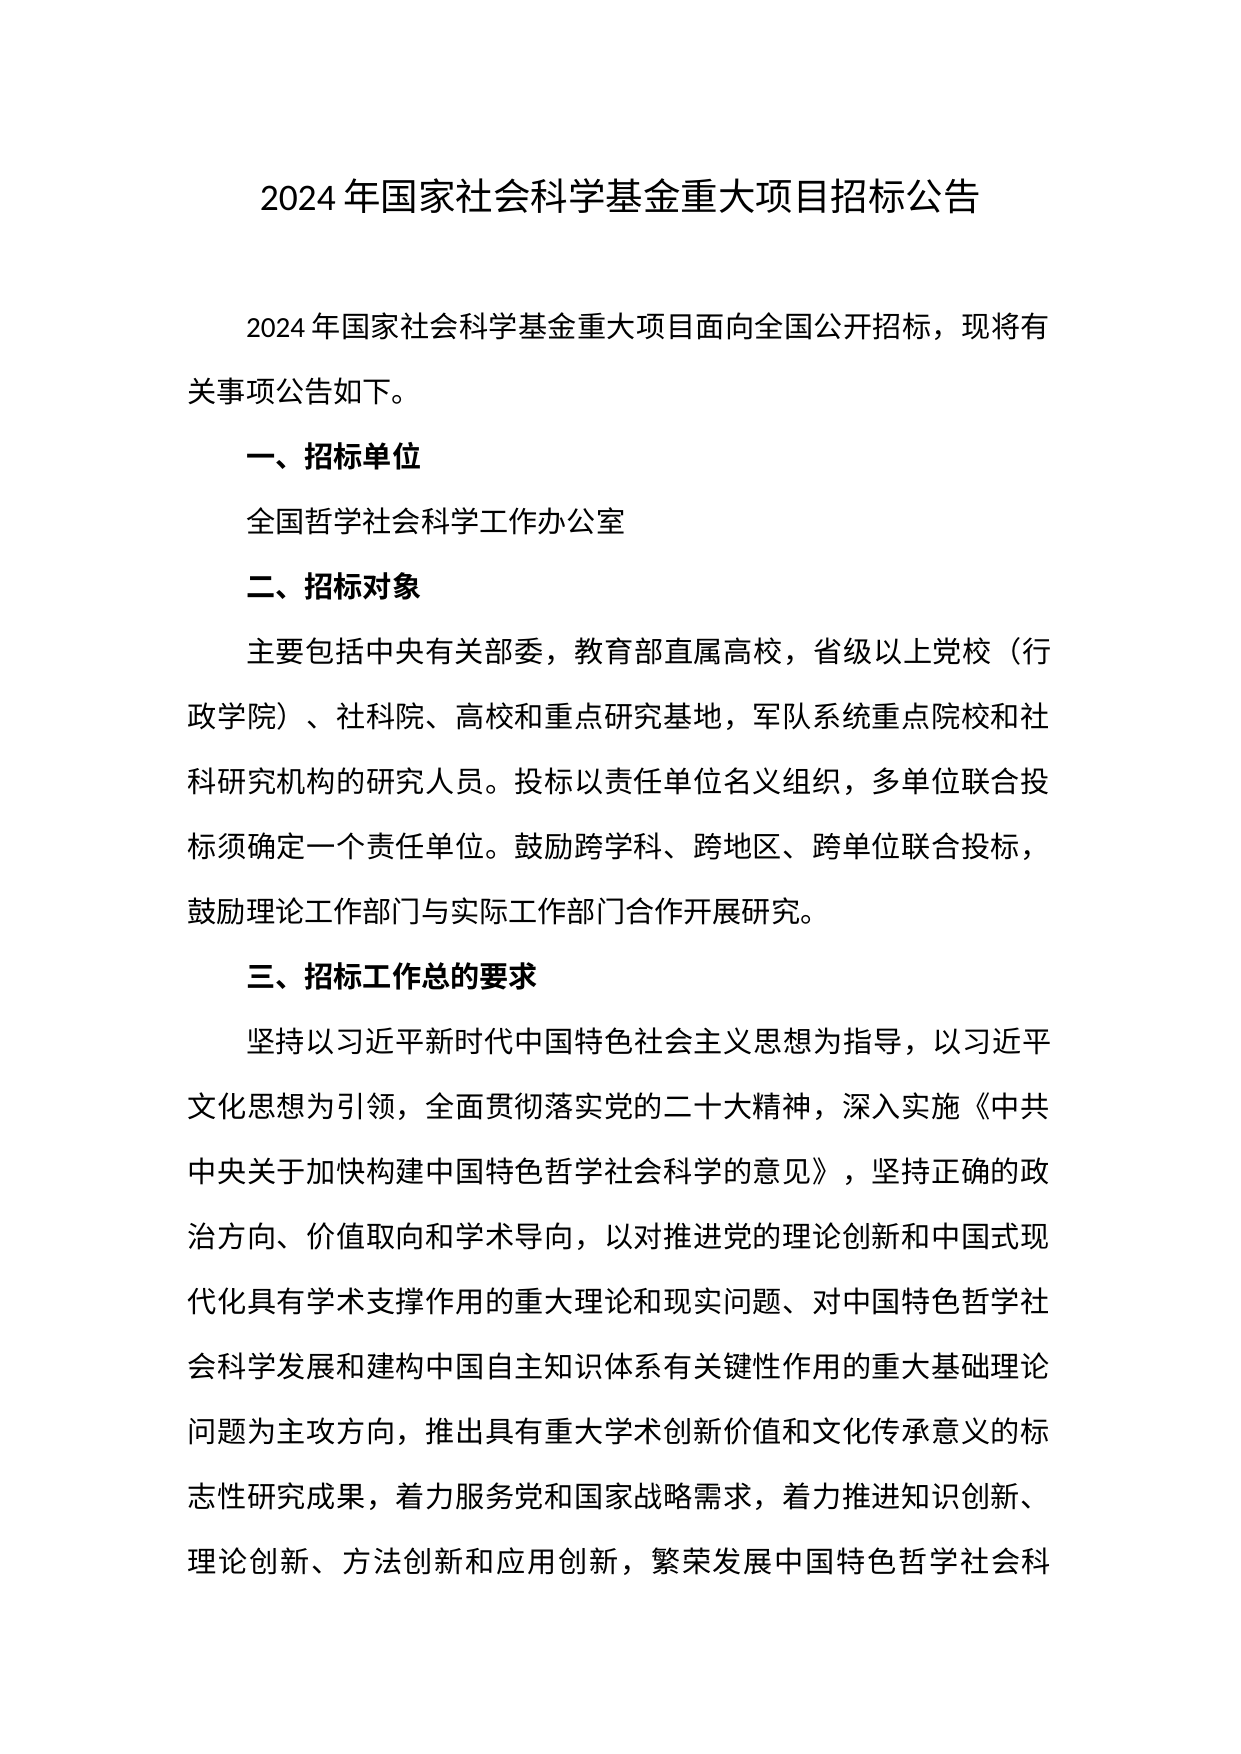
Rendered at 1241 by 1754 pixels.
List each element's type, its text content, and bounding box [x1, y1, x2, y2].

text 主要包括中央有关部委，教育部直属高校，省级以上党校（行政学院）、社科院、高校和重点研究基地，军队系统重点院校和社科研究机构的研究人员。投标以责任单位名义组织，多单位联合投标须确定一个责任单位。鼓励跨学科、跨地区、跨单位联合投标，鼓励理论工作部门与实际工作部门合作开展研究。 [187, 617, 1053, 942]
text 2024年国家社会科学基金重大项目招标公告 [187, 162, 1053, 227]
text 一、招标单位 [187, 422, 1053, 487]
text 2024年国家社会科学基金重大项目面向全国公开招标，现将有关事项公告如下。 [187, 292, 1053, 422]
text 三、招标工作总的要求 [187, 942, 1053, 1007]
text 二、招标对象 [187, 552, 1053, 617]
text 全国哲学社会科学工作办公室 [187, 487, 1053, 552]
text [187, 1007, 1053, 1592]
